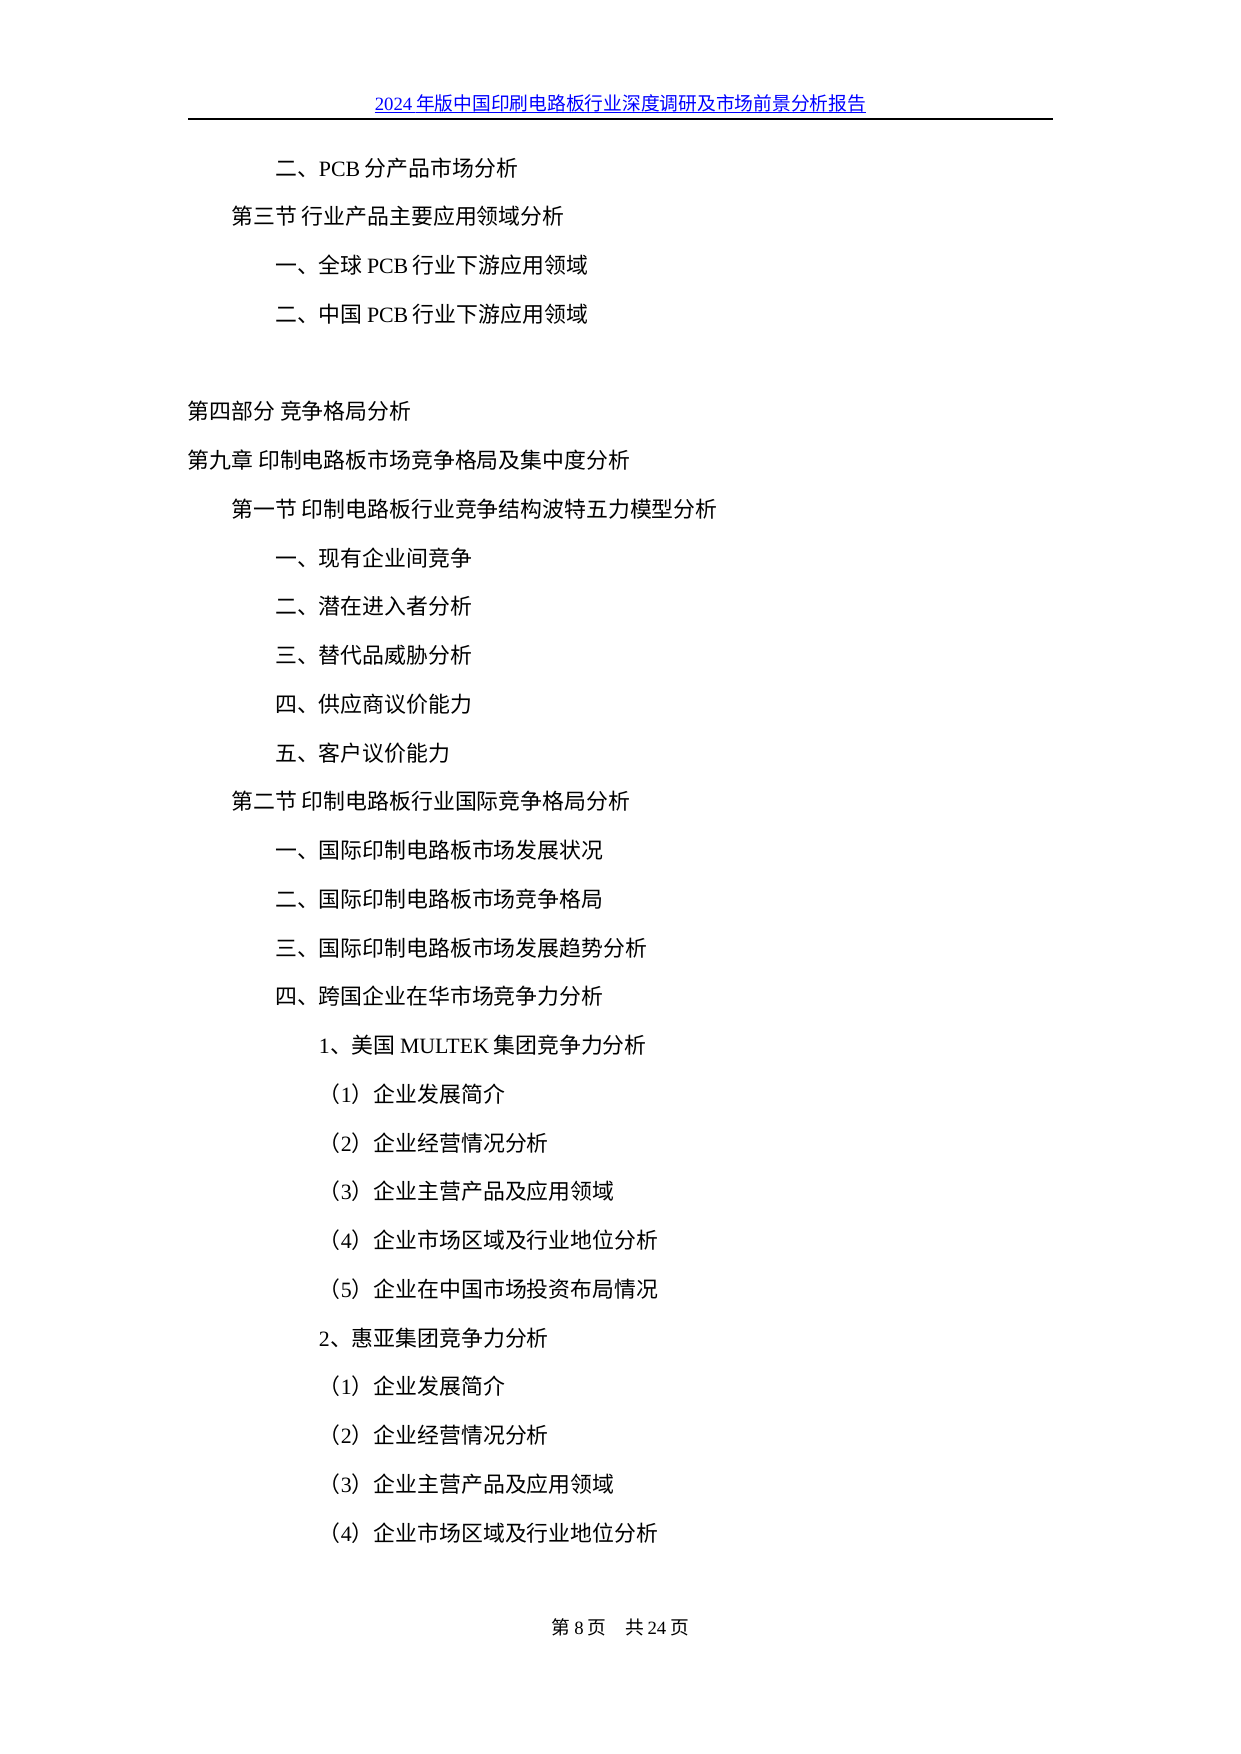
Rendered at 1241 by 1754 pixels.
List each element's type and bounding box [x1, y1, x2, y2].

text [187, 150, 1053, 1548]
